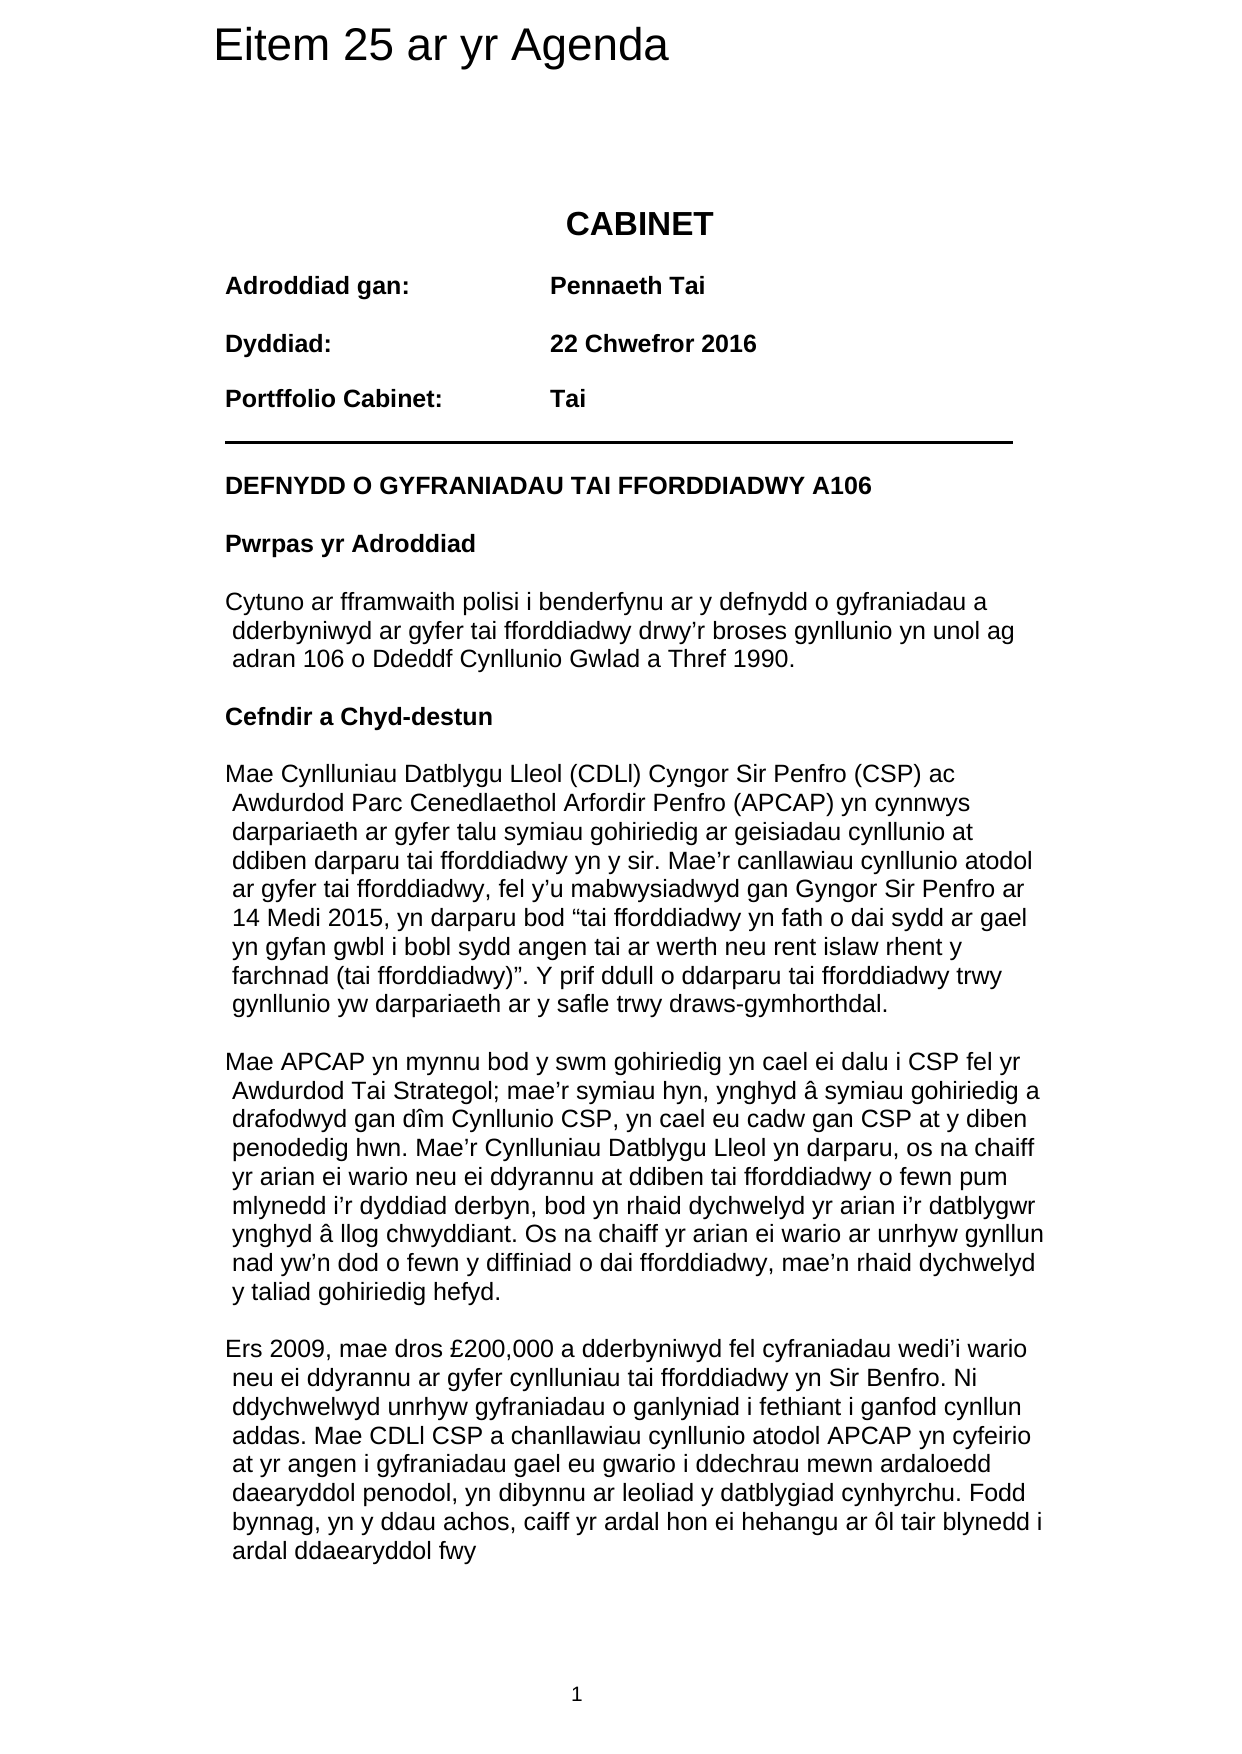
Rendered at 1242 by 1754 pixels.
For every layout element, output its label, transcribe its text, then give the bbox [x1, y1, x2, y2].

text Mae APCAP yn mynnu bod y swm gohiriedig yn cael ei dalu i CSP fel yr Awdurdod Tai Strategol; mae’r symiau hyn, ynghyd â symiau gohiriedig a drafodwyd gan dîm Cynllunio CSP, yn cael eu cadw gan CSP at y diben penodedig hwn. Mae’r Cynlluniau Datblygu Lleol yn darparu, os na chaiff yr arian ei wario neu ei ddyrannu at ddiben tai fforddiadwy o fewn pum mlynedd i’r dyddiad derbyn, bod yn rhaid dychwelyd yr arian i’r datblygwr ynghyd â llog chwyddiant. Os na chaiff yr arian ei wario ar unrhyw gynllun nad yw’n dod o fewn y diffiniad o dai fforddiadwy, mae’n rhaid dychwelyd y taliad gohiriedig hefyd. [225, 1047, 1046, 1306]
text Dyddiad: 22 Chwefror 2016 [225, 328, 1162, 357]
text Mae Cynlluniau Datblygu Lleol (CDLl) Cyngor Sir Penfro (CSP) ac Awdurdod Parc Cenedlaethol Arfordir Penfro (APCAP) yn cynnwys darpariaeth ar gyfer talu symiau gohiriedig ar geisiadau cynllunio at ddiben darparu tai fforddiadwy yn y sir. Mae’r canllawiau cynllunio atodol ar gyfer tai fforddiadwy, fel y’u mabwysiadwyd gan Gyngor Sir Penfro ar 14 Medi 2015, yn darparu bod “tai fforddiadwy yn fath o dai sydd ar gael yn gyfan gwbl i bobl sydd angen tai ar werth neu rent islaw rhent y farchnad (tai fforddiadwy)”. Y prif ddull o ddarparu tai fforddiadwy trwy gynllunio yw darpariaeth ar y safle trwy draws-gymhorthdal. [225, 759, 1044, 1018]
text Ers 2009, mae dros £200,000 a dderbyniwyd fel cyfraniadau wedi’i wario neu ei ddyrannu ar gyfer cynlluniau tai fforddiadwy yn Sir Benfro. Ni ddychwelwyd unrhyw gyfraniadau o ganlyniad i fethiant i ganfod cynllun addas. Mae CDLl CSP a chanllawiau cynllunio atodol APCAP yn cyfeirio at yr angen i gyfraniadau gael eu gwario i ddechrau mewn ardaloedd daearyddol penodol, yn dibynnu ar leoliad y datblygiad cynhyrchu. Fodd bynnag, yn y ddau achos, caiff yr ardal hon ei hehangu ar ôl tair blynedd i ardal ddaearyddol fwy [225, 1334, 1044, 1564]
text Cytuno ar fframwaith polisi i benderfynu ar y defnydd o gyfraniadau a dderbyniwyd ar gyfer tai fforddiadwy drwy’r broses gynllunio yn unol ag adran 106 o Ddeddf Cynllunio Gwlad a Thref 1990. [225, 587, 1042, 673]
text Portffolio Cabinet: Tai [225, 386, 1162, 413]
text DEFNYDD O GYFRANIADAU TAI FFORDDIADWY A106 Pwrpas yr Adroddiad [225, 471, 907, 557]
text CABINET [560, 204, 719, 242]
text Eitem 25 ar yr Agenda [175, 20, 1162, 70]
text Cefndir a Chyd-destun [225, 702, 1162, 731]
text Adroddiad gan: Pennaeth Tai [225, 271, 1162, 300]
